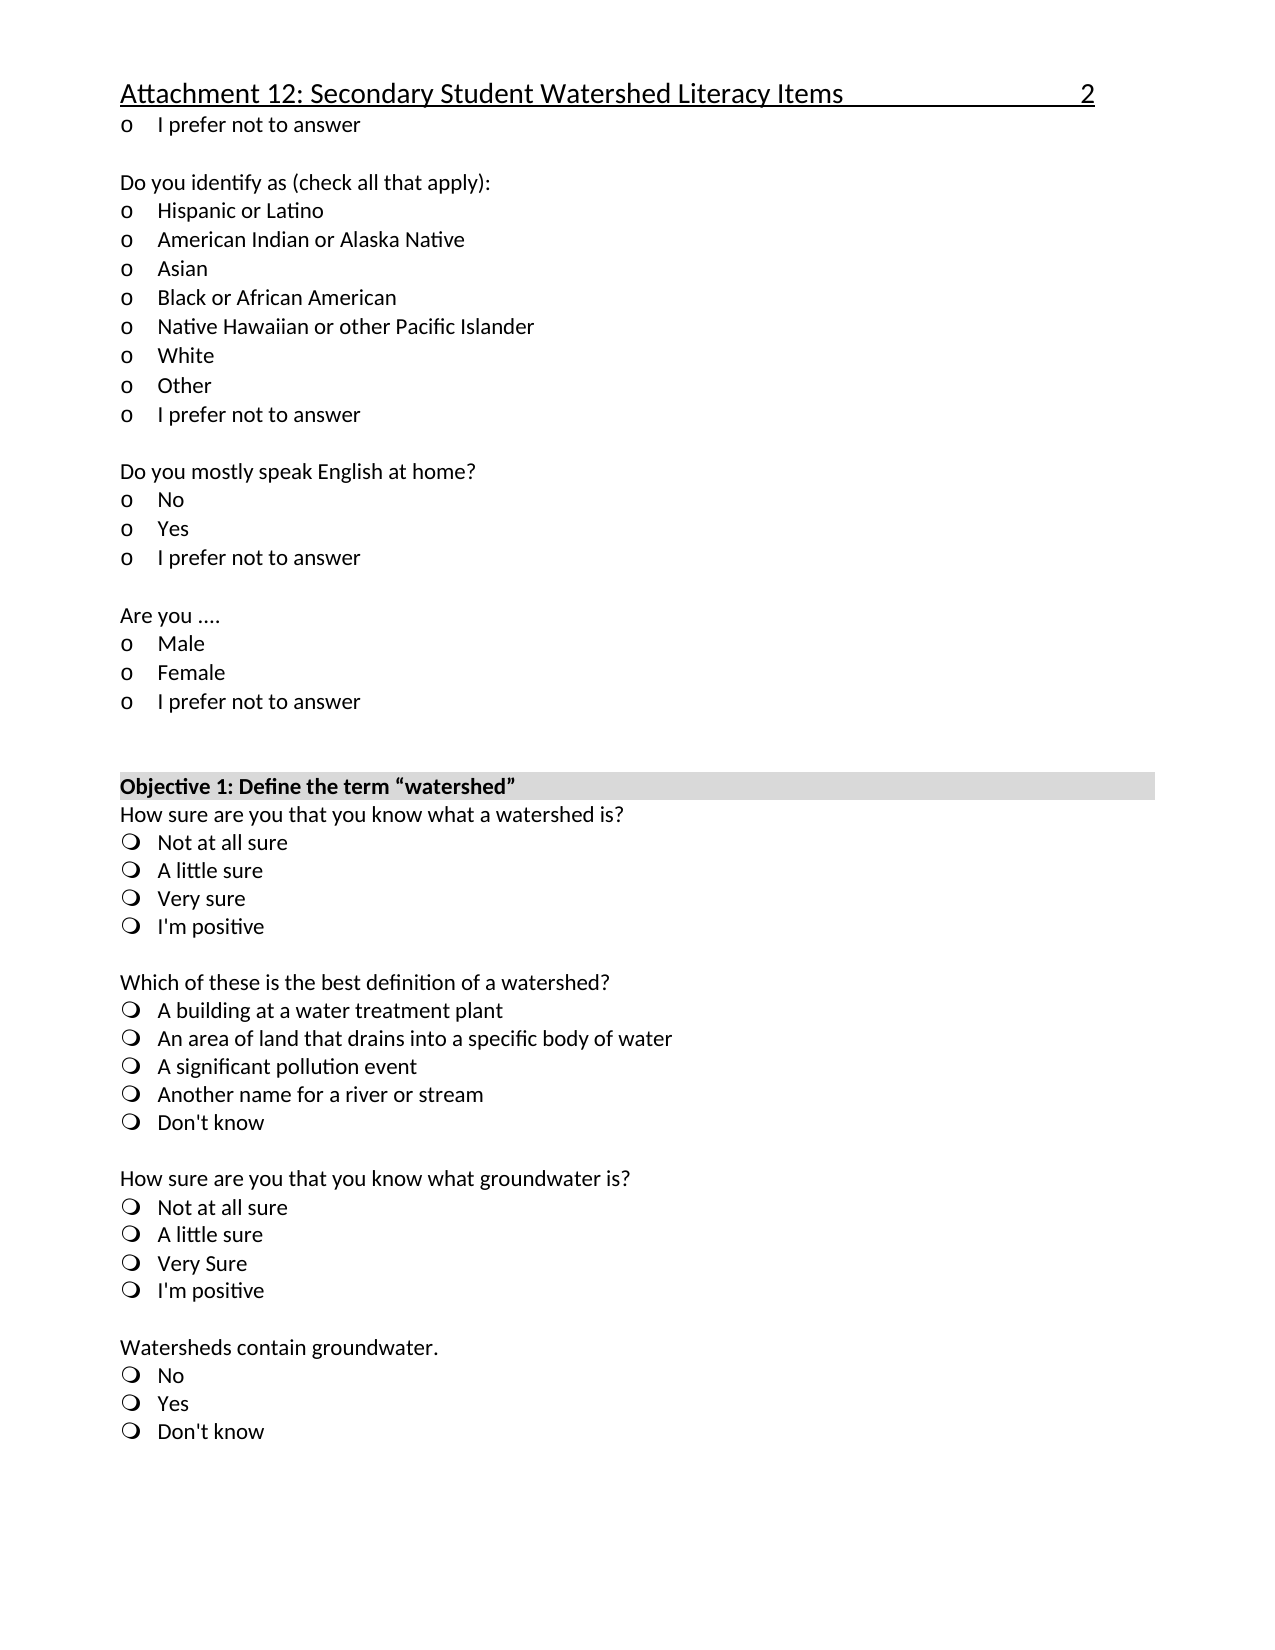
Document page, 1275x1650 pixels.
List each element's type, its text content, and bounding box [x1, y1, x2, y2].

list Asian [120, 254, 1155, 283]
text Are you .... [120, 601, 1155, 629]
list Hispanic or Latino [120, 196, 1155, 225]
text Objective 1: Define the term “watershed” [120, 772, 1155, 800]
list No [120, 1361, 1155, 1389]
list Very sure [120, 884, 1155, 912]
text Which of these is the best definition of a watershed? [120, 968, 1155, 996]
list White [120, 342, 1155, 371]
text How sure are you that you know what a watershed is? [120, 800, 1155, 828]
text Do you mostly speak English at home? [120, 457, 1155, 485]
list I prefer not to answer [120, 400, 1155, 429]
list Another name for a river or stream [120, 1081, 1155, 1108]
list American Indian or Alaska Native [120, 225, 1155, 254]
list I'm positive [120, 912, 1155, 940]
list I prefer not to answer [120, 543, 1155, 573]
list A building at a water treatment plant [120, 996, 1155, 1024]
list No [120, 485, 1155, 514]
list I'm positive [120, 1277, 1155, 1305]
text Watersheds contain groundwater. [120, 1333, 1155, 1361]
list Not at all sure [120, 1193, 1155, 1221]
list I prefer not to answer [120, 111, 1155, 140]
list A little sure [120, 1221, 1155, 1249]
list Very Sure [120, 1249, 1155, 1277]
list Don't know [120, 1108, 1155, 1137]
list A significant pollution event [120, 1052, 1155, 1081]
text How sure are you that you know what groundwater is? [120, 1164, 1155, 1193]
list Not at all sure [120, 828, 1155, 856]
list Other [120, 371, 1155, 400]
list Don't know [120, 1417, 1155, 1445]
list Native Hawaiian or other Pacific Islander [120, 312, 1155, 342]
list Yes [120, 514, 1155, 543]
list An area of land that drains into a specific body of water [120, 1024, 1155, 1052]
list I prefer not to answer [120, 687, 1155, 716]
list Yes [120, 1389, 1155, 1417]
list Male [120, 629, 1155, 658]
list Black or African American [120, 283, 1155, 312]
text Do you identify as (check all that apply): [120, 168, 1155, 196]
list Female [120, 658, 1155, 687]
list A little sure [120, 856, 1155, 884]
